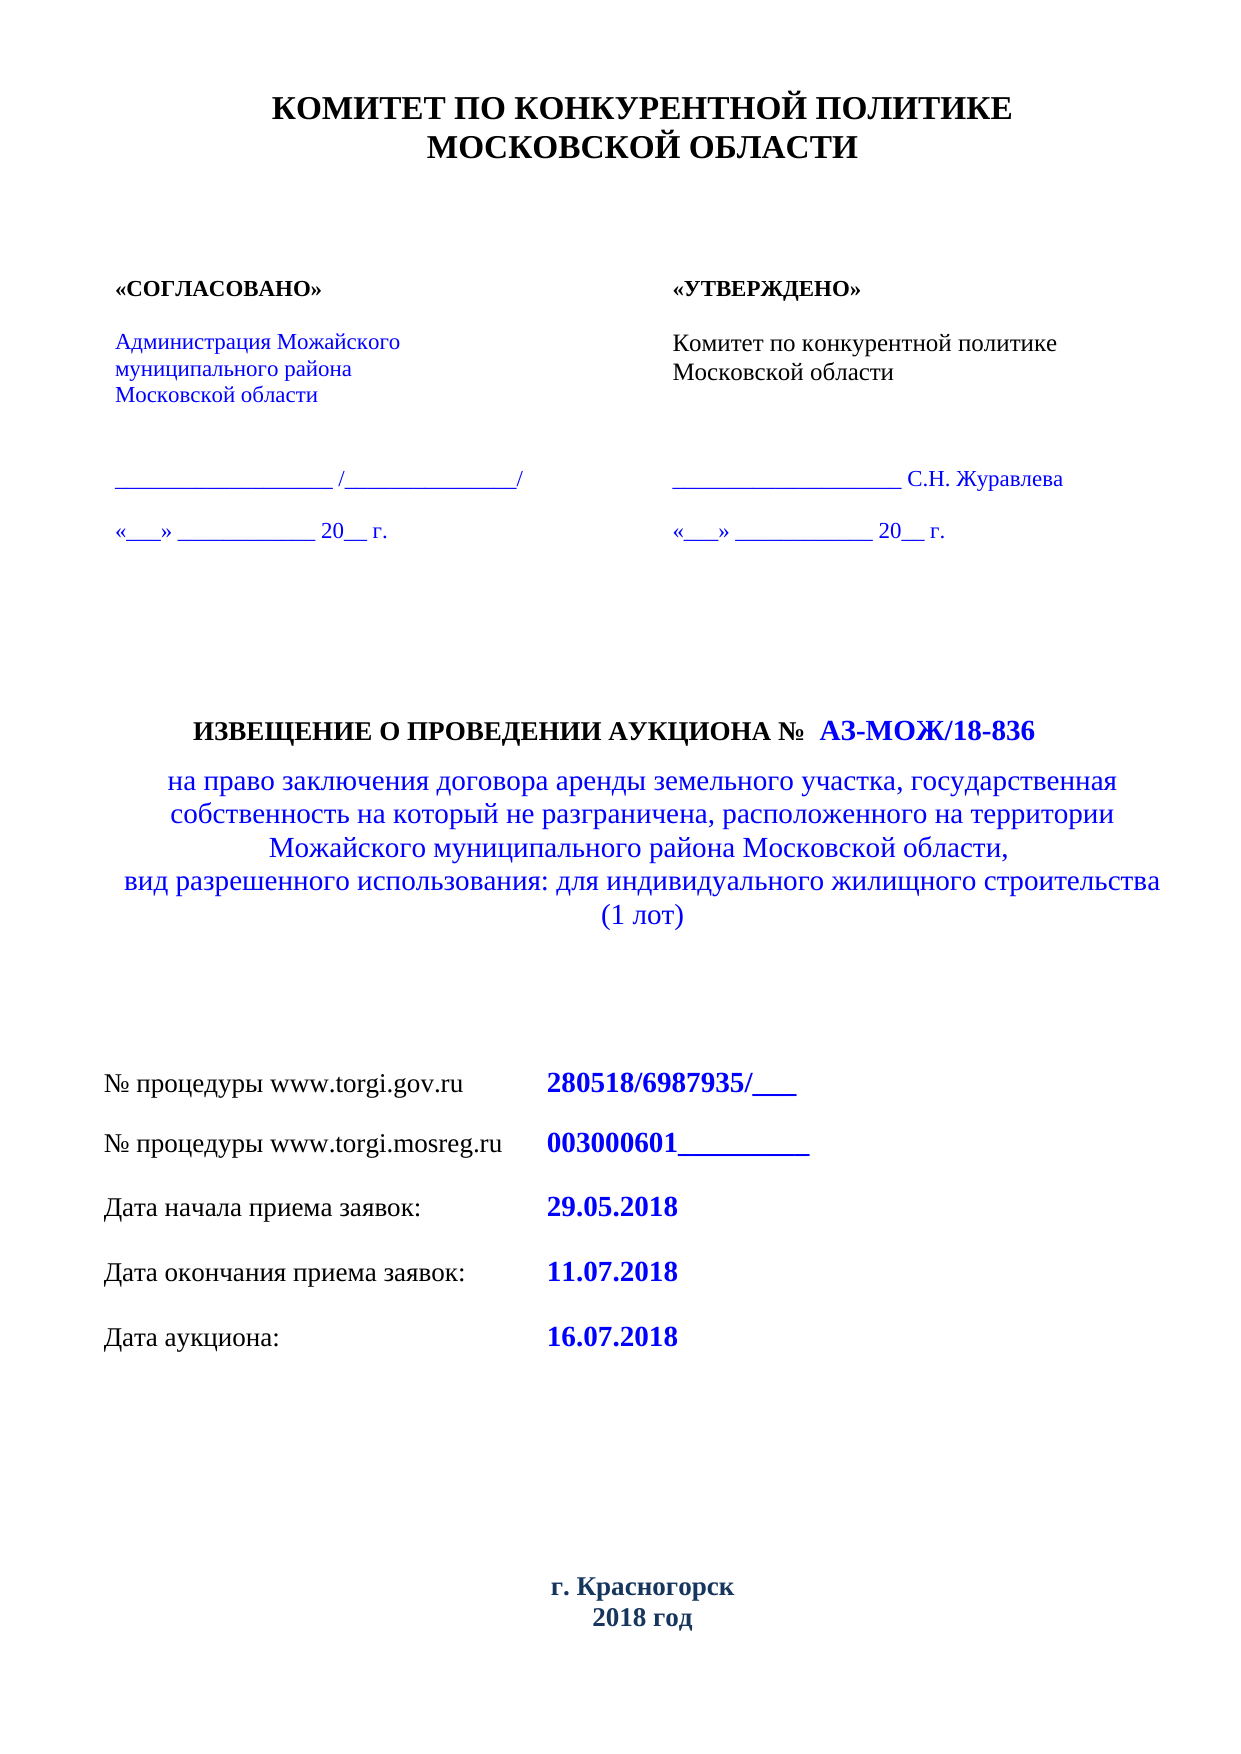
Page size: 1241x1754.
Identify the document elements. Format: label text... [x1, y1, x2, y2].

text № процедуры www.torgi.mosreg.ru 003000601_________ [103, 1125, 1181, 1158]
text (1 лот) [103, 897, 1181, 931]
text г. Красногорск [103, 1570, 1181, 1601]
text МОСКОВСКОЙ ОБЛАСТИ [103, 127, 1181, 165]
text КОМИТЕТ ПО КОНКУРЕНТНОЙ ПОЛИТИКЕ [103, 89, 1181, 127]
text Дата окончания приема заявок: 11.07.2018 [103, 1254, 1181, 1288]
text ИЗВЕЩЕНИЕ О ПРОВЕДЕНИИ АУКЦИОНА № АЗ-МОЖ/18-836 [59, 713, 1169, 746]
text Дата начала приема заявок: 29.05.2018 [103, 1189, 1181, 1223]
table_header «СОГЛАСОВАНО» Администрация Можайского муниципального района Московской области ___________________ /_______________/ «___» ____________ 20__ г. [104, 276, 661, 544]
text 2018 год [103, 1601, 1181, 1633]
text на право заключения договора аренды земельного участка, государственная собственность на который не разграничена, расположенного на территории Можайского муниципального района Московской области, вид разрешенного использования: для индивидуального жилищного строительства [103, 763, 1181, 897]
text № процедуры www.torgi.gov.ru 280518/6987935/___ [103, 1065, 1181, 1098]
text Дата аукциона: 16.07.2018 [103, 1319, 1181, 1352]
table_header «УТВЕРЖДЕНО» Комитет по конкурентной политике Московской области ____________________ С.Н. Журавлева «___» ____________ 20__ г. [661, 276, 1173, 544]
